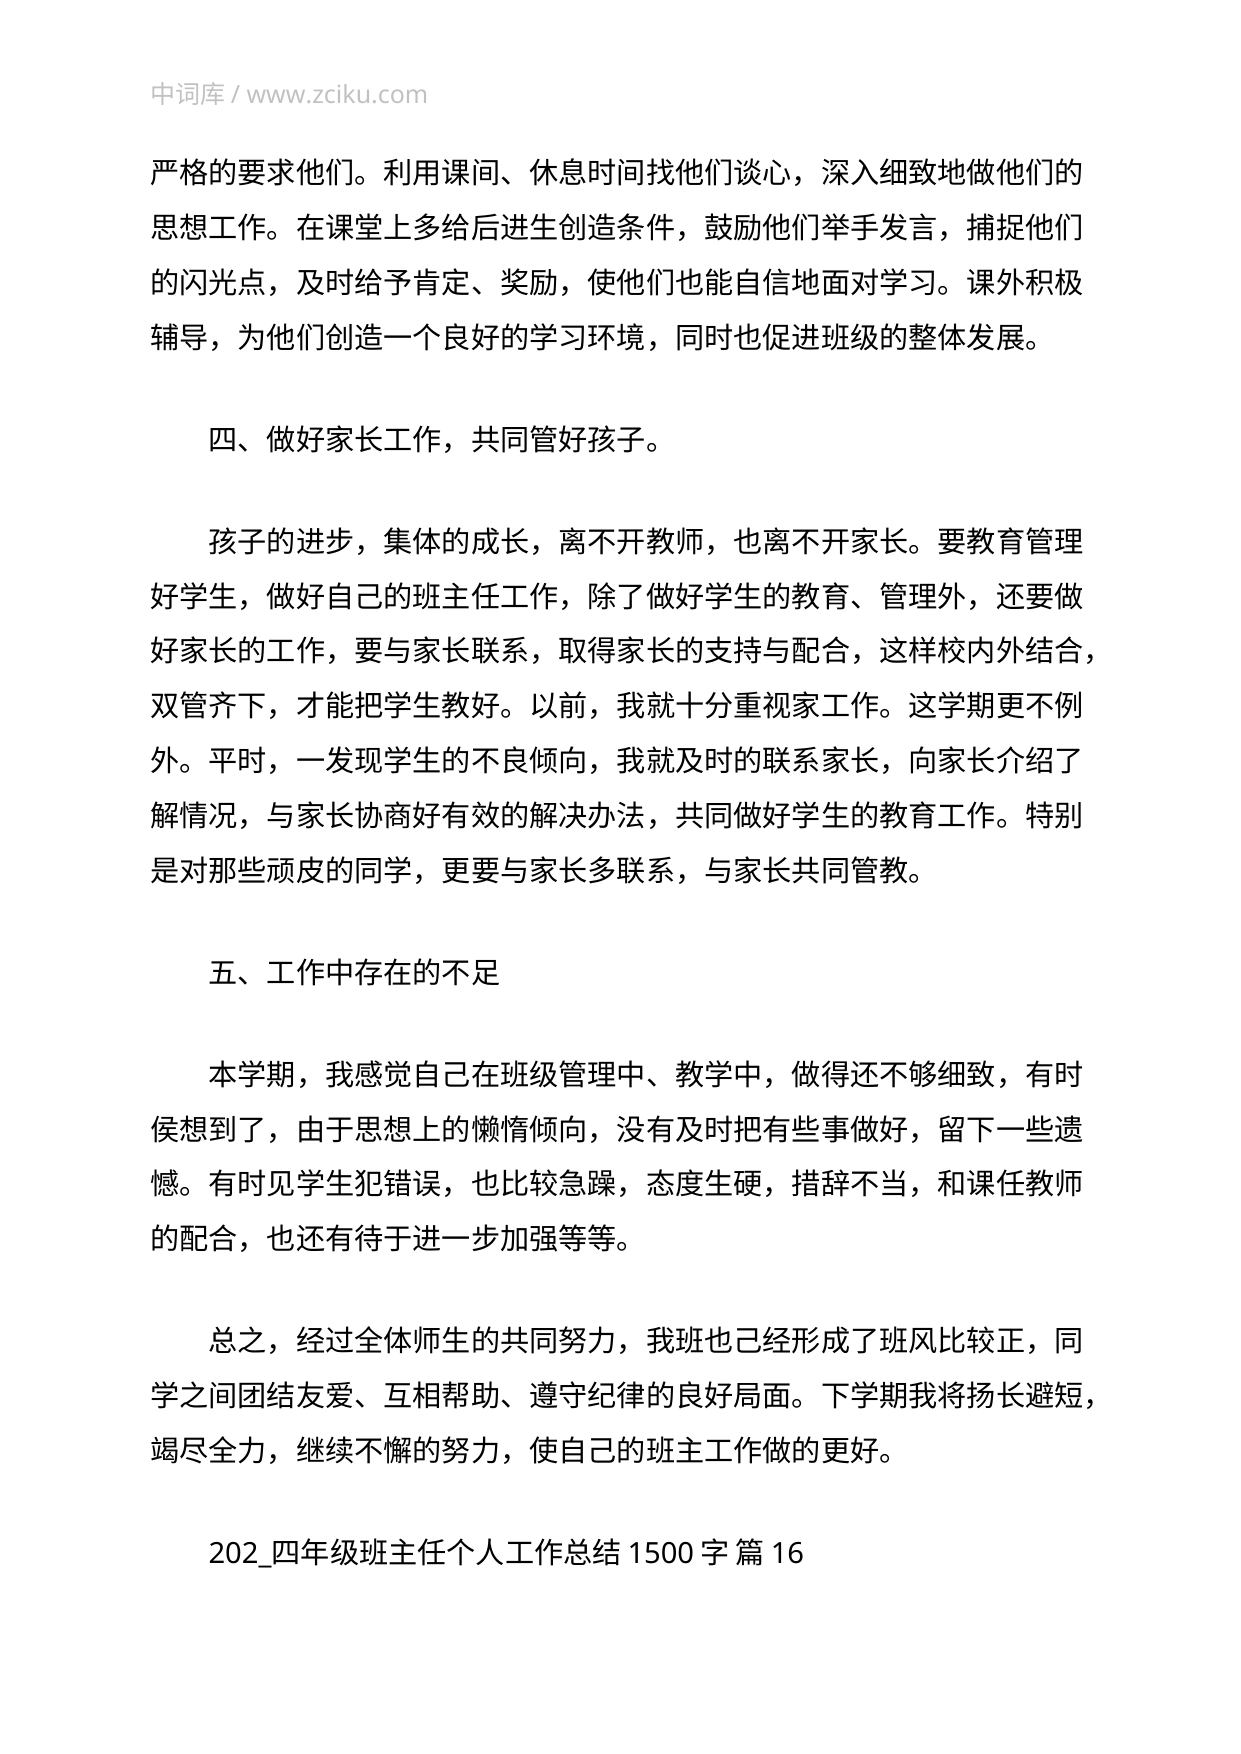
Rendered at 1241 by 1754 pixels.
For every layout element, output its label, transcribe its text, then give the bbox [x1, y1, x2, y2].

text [150, 150, 1090, 357]
text 五、工作中存在的不足 [150, 949, 1090, 992]
text 四、做好家长工作，共同管好孩子。 [150, 416, 1090, 459]
text 总之，经过全体师生的共同努力，我班也己经形成了班风比较正，同学之间团结友爱、互相帮助、遵守纪律的良好局面。下学期我将扬长避短，竭尽全力，继续不懈的努力，使自己的班主工作做的更好。 [150, 1318, 1090, 1470]
text 孩子的进步，集体的成长，离不开教师，也离不开家长。要教育管理好学生，做好自己的班主任工作，除了做好学生的教育、管理外，还要做好家长的工作，要与家长联系，取得家长的支持与配合，这样校内外结合，双管齐下，才能把学生教好。以前，我就十分重视家工作。这学期更不例外。平时，一发现学生的不良倾向，我就及时的联系家长，向家长介绍了解情况，与家长协商好有效的解决办法，共同做好学生的教育工作。特别是对那些顽皮的同学，更要与家长多联系，与家长共同管教。 [150, 518, 1090, 890]
text 本学期，我感觉自己在班级管理中、教学中，做得还不够细致，有时侯想到了，由于思想上的懒惰倾向，没有及时把有些事做好，留下一些遗憾。有时见学生犯错误，也比较急躁，态度生硬，措辞不当，和课任教师的配合，也还有待于进一步加强等等。 [150, 1051, 1090, 1258]
text 202_四年级班主任个人工作总结1500字 篇16 [150, 1529, 1090, 1572]
